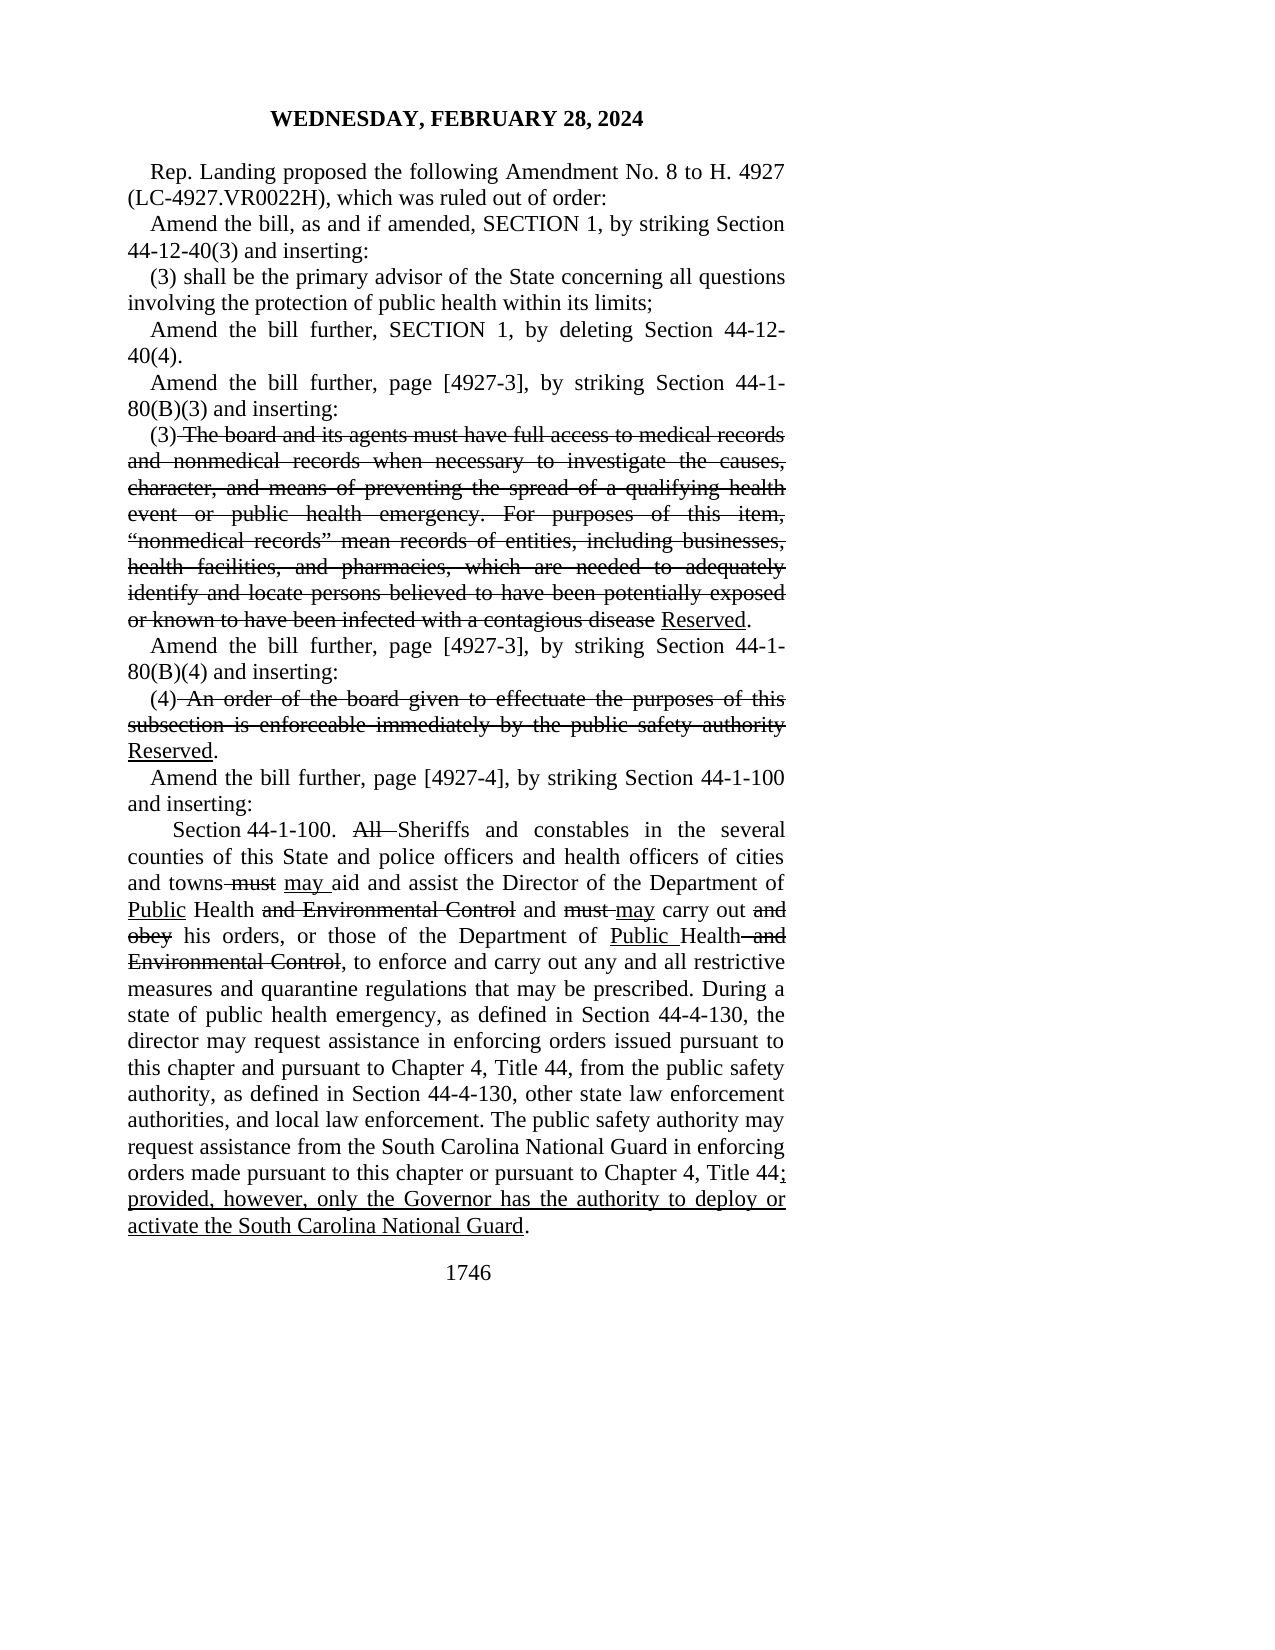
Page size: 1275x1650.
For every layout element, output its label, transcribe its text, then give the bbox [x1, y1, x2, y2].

text Amend the bill further, page [4927-3], by striking Section 44-1-80(B)(4) and inserting: [127, 632, 786, 685]
text (4) An order of the board given to effectuate the purposes of this subsection is enforceable immediately by the public safety authority Reserved. [127, 685, 786, 725]
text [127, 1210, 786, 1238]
text Section 44-1-100. All Sheriffs and constables in the several counties of this State and police officers and health officers of cities and towns must may aid and assist the Director of the Department of Public Health and Environmental Control and must may carry out and obey his orders, or those of the Department of Public Health and Environmental Control, to enforce and carry out any and all restrictive measures and quarantine regulations that may be prescribed. During a state of public health emergency, as defined in Section 44-4-130, the director may request assistance in enforcing orders issued pursuant to this chapter and pursuant to Chapter 4, Title 44, from the public safety authority, as defined in Section 44-4-130, other state law enforcement authorities, and local law enforcement. The public safety authority may request assistance from the South Carolina National Guard in enforcing orders made pursuant to this chapter or pursuant to Chapter 4, Title 44; provided, however, only the Governor has the authority to deploy or activate the South Carolina National Guard. [127, 817, 786, 1208]
text Amend the bill further, SECTION 1, by deleting Section 44-12-40(4). [127, 316, 786, 368]
text Amend the bill further, page [4927-3], by striking Section 44-1-80(B)(3) and inserting: [127, 368, 786, 421]
text Rep. Landing proposed the following Amendment No. 8 to H. 4927 (LC-4927.VR0022H), which was ruled out of order: [127, 158, 786, 210]
text (3) shall be the primary advisor of the State concerning all questions involving the protection of public health within its limits; [127, 263, 786, 316]
text Amend the bill, as and if amended, SECTION 1, by striking Section 44-12-40(3) and inserting: [127, 210, 786, 263]
text (3) The board and its agents must have full access to medical records and nonmedical records when necessary to investigate the causes, character, and means of preventing the spread of a qualifying health event or public health emergency. For purposes of this item, “nonmedical records” mean records of entities, including businesses, health facilities, and pharmacies, which are needed to adequately identify and locate persons believed to have been potentially exposed or known to have been infected with a contagious disease Reserved. [127, 489, 786, 541]
text Amend the bill further, page [4927-4], by striking Section 44-1-100 and inserting: [127, 764, 786, 817]
text (4) An order of the board given to effectuate the purposes of this subsection is enforceable immediately by the public safety authority Reserved. [127, 726, 786, 764]
